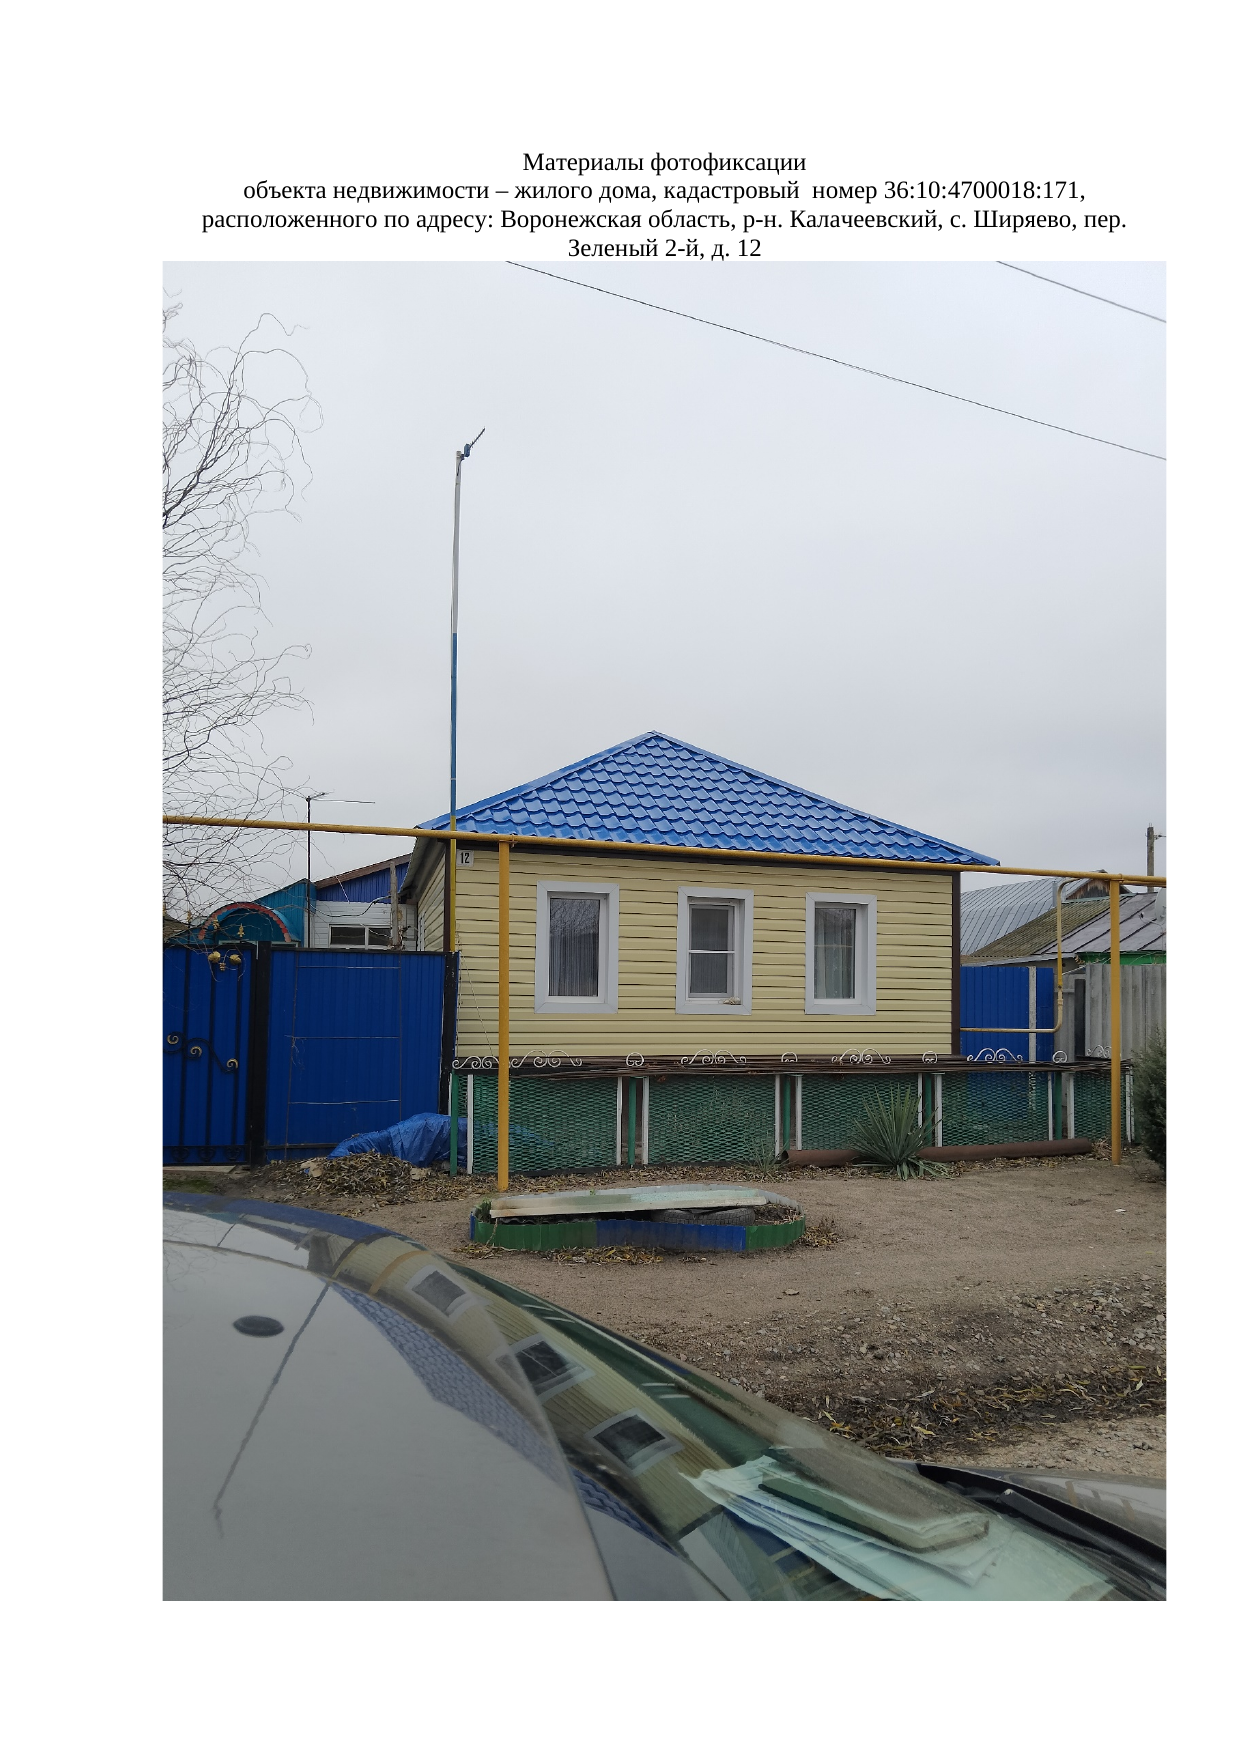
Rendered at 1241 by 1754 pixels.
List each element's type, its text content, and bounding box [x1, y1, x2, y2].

picture [162, 261, 1167, 1601]
text объекта недвижимости – жилого дома, кадастровый номер 36:10:4700018:171, расположенного по адресу: Воронежская область, р-н. Калачеевский, с. Ширяево, пер. Зеленый 2-й, д. 12 [162, 176, 1167, 261]
text Материалы фотофиксации [162, 147, 1167, 176]
